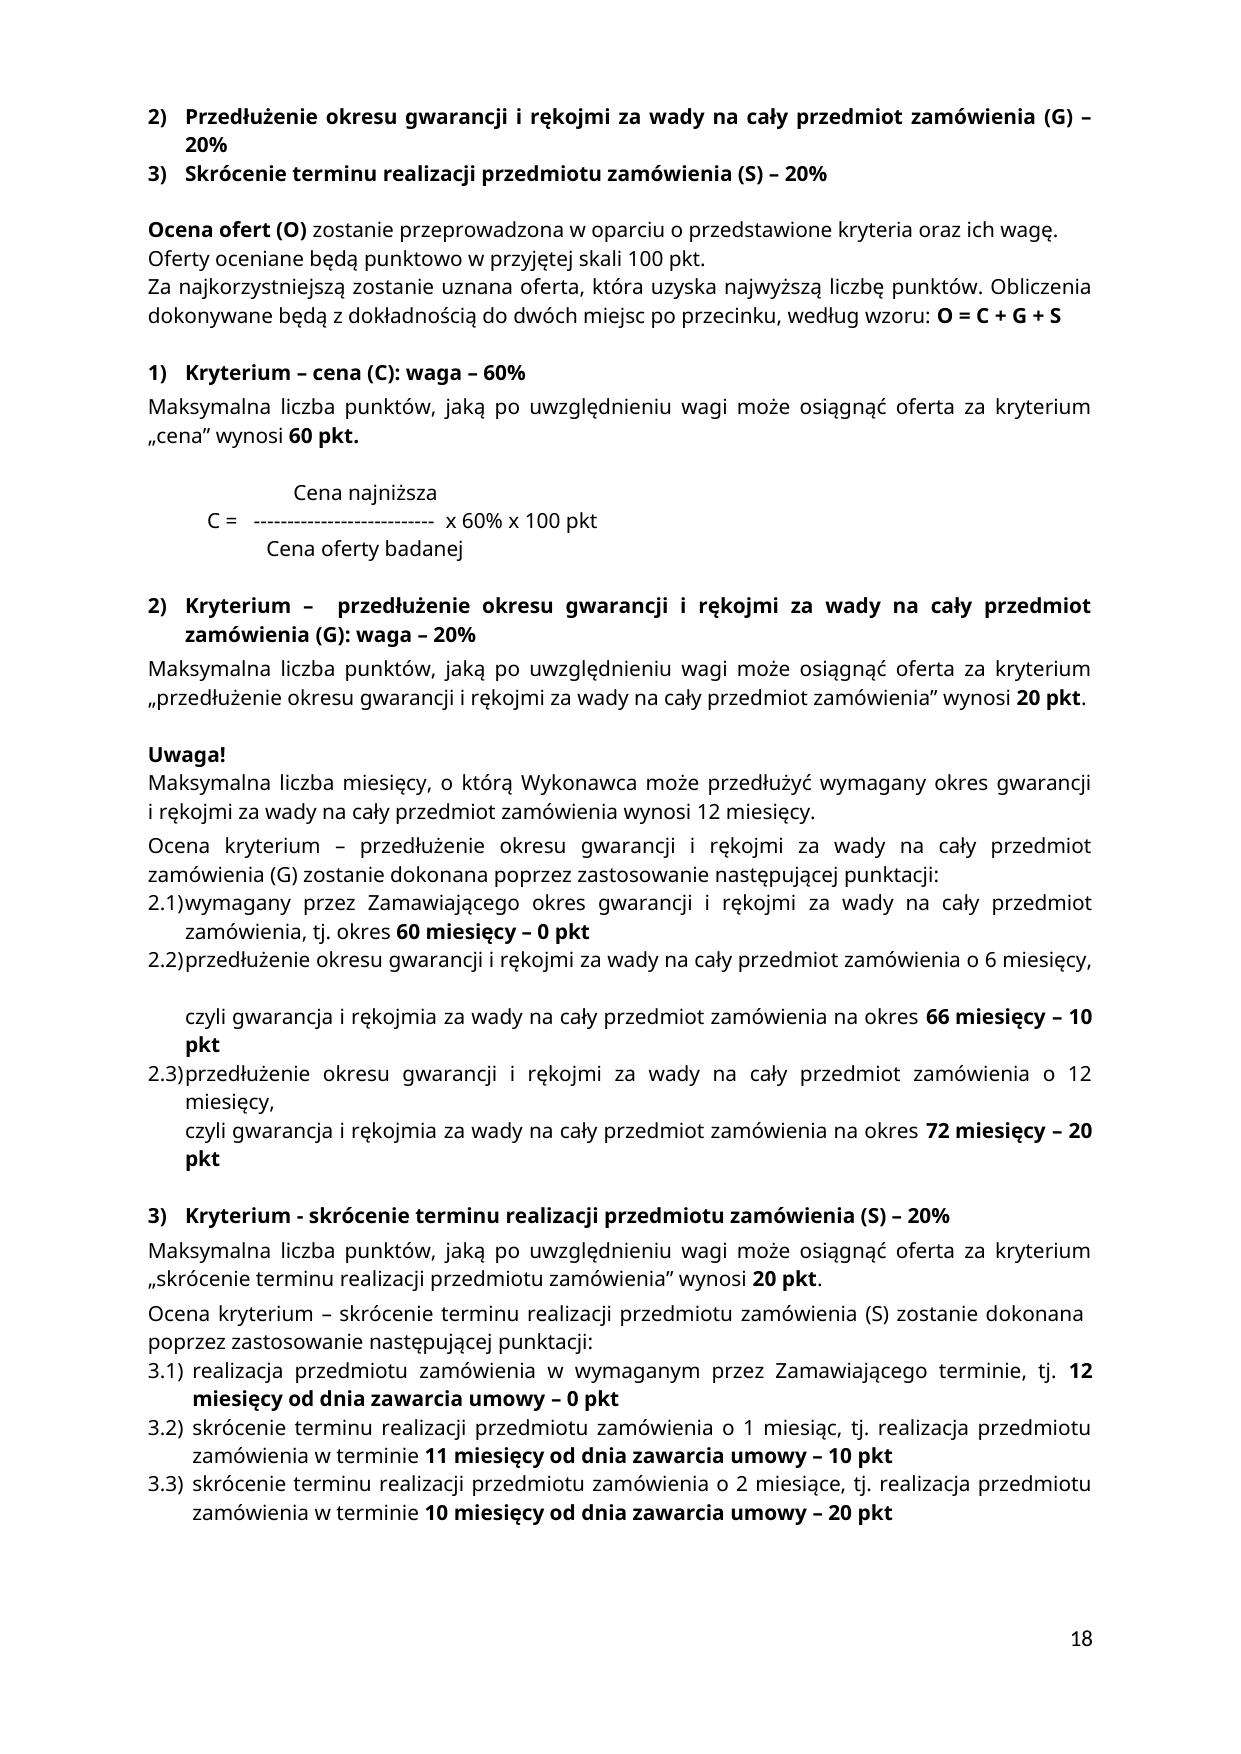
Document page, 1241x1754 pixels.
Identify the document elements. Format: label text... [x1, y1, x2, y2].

text Maksymalna liczba punktów, jaką po uwzględnieniu wagi może osiągnąć oferta za kryterium „przedłużenie okresu gwarancji i rękojmi za wady na cały przedmiot zamówienia” wynosi 20 pkt. [148, 654, 1093, 711]
text Maksymalna liczba punktów, jaką po uwzględnieniu wagi może osiągnąć oferta za kryterium „cena” wynosi 60 pkt. [148, 392, 1093, 449]
text C = --------------------------- x 60% x 100 pkt [148, 506, 1093, 534]
text Za najkorzystniejszą zostanie uznana oferta, która uzyska najwyższą liczbę punktów. Obliczenia dokonywane będą z dokładnością do dwóch miejsc po przecinku, według wzoru: O = C + G + S [148, 272, 1093, 329]
text Cena oferty badanej [148, 534, 1093, 563]
text 3) Skrócenie terminu realizacji przedmiotu zamówienia (S) – 20% [148, 159, 1093, 187]
text 3.2) skrócenie terminu realizacji przedmiotu zamówienia o 1 miesiąc, tj. realizacja przedmiotu zamówienia w terminie 11 miesięcy od dnia zawarcia umowy – 10 pkt [148, 1413, 1093, 1469]
text 2.3) przedłużenie okresu gwarancji i rękojmi za wady na cały przedmiot zamówienia o 12 miesięcy, czyli gwarancja i rękojmia za wady na cały przedmiot zamówienia na okres 72 miesięcy – 20 pkt [148, 1059, 1093, 1173]
text Ocena kryterium – przedłużenie okresu gwarancji i rękojmi za wady na cały przedmiot zamówienia (G) zostanie dokonana poprzez zastosowanie następującej punktacji: [148, 831, 1093, 888]
text Oferty oceniane będą punktowo w przyjętej skali 100 pkt. [148, 244, 1093, 272]
text Maksymalna liczba miesięcy, o którą Wykonawca może przedłużyć wymagany okres gwarancji i rękojmi za wady na cały przedmiot zamówienia wynosi 12 miesięcy. [148, 768, 1093, 825]
text 2) Kryterium – przedłużenie okresu gwarancji i rękojmi za wady na cały przedmiot zamówienia (G): waga – 20% [148, 591, 1093, 648]
text Ocena kryterium – skrócenie terminu realizacji przedmiotu zamówienia (S) zostanie dokonana poprzez zastosowanie następującej punktacji: [148, 1299, 1093, 1356]
text 2.2) przedłużenie okresu gwarancji i rękojmi za wady na cały przedmiot zamówienia o 6 miesięcy, czyli gwarancja i rękojmia za wady na cały przedmiot zamówienia na okres 66 miesięcy – 10 pkt [148, 945, 1093, 1059]
text 3.3) skrócenie terminu realizacji przedmiotu zamówienia o 2 miesiące, tj. realizacja przedmiotu zamówienia w terminie 10 miesięcy od dnia zawarcia umowy – 20 pkt [148, 1469, 1093, 1526]
text 3) Kryterium - skrócenie terminu realizacji przedmiotu zamówienia (S) – 20% [148, 1201, 1093, 1229]
text 2.1) wymagany przez Zamawiającego okres gwarancji i rękojmi za wady na cały przedmiot zamówienia, tj. okres 60 miesięcy – 0 pkt [148, 888, 1093, 945]
text 1) Kryterium – cena (C): waga – 60% [148, 358, 1093, 386]
text Uwaga! [148, 740, 1093, 768]
text 2) Przedłużenie okresu gwarancji i rękojmi za wady na cały przedmiot zamówienia (G) – 20% [148, 102, 1093, 159]
text Ocena ofert (O) zostanie przeprowadzona w oparciu o przedstawione kryteria oraz ich wagę. [148, 216, 1093, 244]
text Maksymalna liczba punktów, jaką po uwzględnieniu wagi może osiągnąć oferta za kryterium „skrócenie terminu realizacji przedmiotu zamówienia” wynosi 20 pkt. [148, 1236, 1093, 1293]
text 3.1) realizacja przedmiotu zamówienia w wymaganym przez Zamawiającego terminie, tj. 12 miesięcy od dnia zawarcia umowy – 0 pkt [148, 1356, 1093, 1413]
text Cena najniższa [148, 478, 1093, 506]
